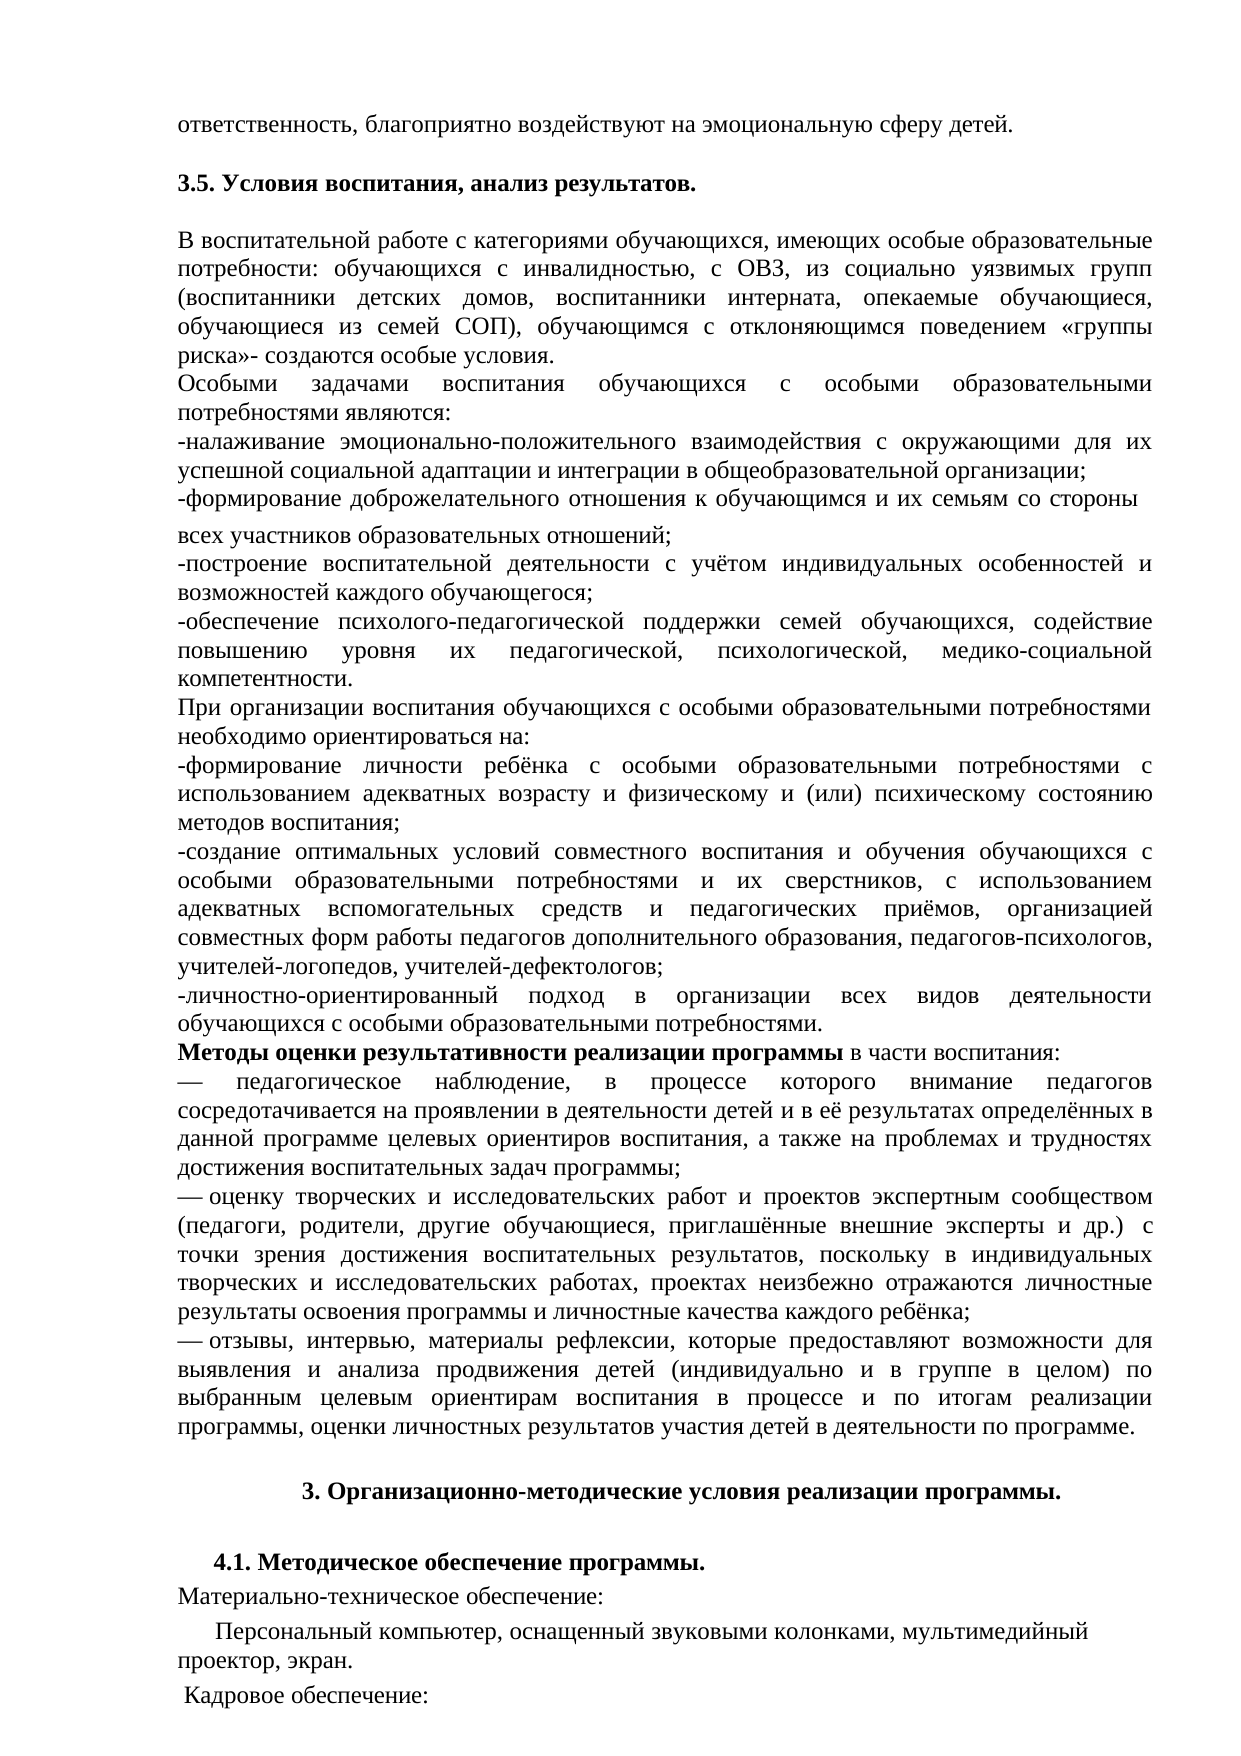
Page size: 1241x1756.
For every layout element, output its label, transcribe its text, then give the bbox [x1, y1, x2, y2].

text ответственность, благоприятно воздействуют на эмоциональную сферу детей. [177, 109, 1240, 138]
text Материально-техническое обеспечение: [177, 1581, 1240, 1610]
subtitle 3.5. Условия воспитания, анализ результатов. [177, 168, 1240, 197]
list педагогическое наблюдение, в процессе которого внимание педагогов сосредотачивается на проявлении в деятельности детей и в её результатах определённых в данной программе целевых ориентиров воспитания, а также на проблемах и трудностях достижения воспитательных задач программы; [177, 1066, 1153, 1181]
text Особыми задачами воспитания обучающихся с особыми образовательными потребностями являются: [177, 368, 1153, 426]
text Методы оценки результативности реализации программы в части воспитания: [177, 1037, 1240, 1066]
list Методическое обеспечение программы. [213, 1547, 1240, 1575]
text В воспитательной работе с категориями обучающихся, имеющих особые образовательные потребности: обучающихся с инвалидностью, с ОВЗ, из социально уязвимых групп (воспитанники детских домов, воспитанники интерната, опекаемые обучающиеся, обучающиеся из семей СОП), обучающимся с отклоняющимся поведением «группы риска»- создаются особые условия. [177, 225, 1153, 368]
subtitle Организационно-методические условия реализации программы. [302, 1476, 1240, 1505]
text -формирование доброжелательного отношения к обучающимся и их семьям со стороны [177, 483, 1240, 512]
text -формирование личности ребёнка с особыми образовательными потребностями с использованием адекватных возрасту и физическому и (или) психическому состоянию методов воспитания; [177, 750, 1153, 836]
text Кадровое обеспечение: [183, 1680, 1240, 1709]
text Персональный компьютер, оснащенный звуковыми колонками, мультимедийный проектор, экран. [177, 1616, 1140, 1674]
text -обеспечение психолого-педагогической поддержки семей обучающихся, содействие повышению уровня их педагогической, психологической, медико-социальной компетентности. [177, 606, 1153, 692]
text -построение воспитательной деятельности с учётом индивидуальных особенностей и возможностей каждого обучающегося; [177, 548, 1153, 606]
list отзывы, интервью, материалы рефлексии, которые предоставляют возможности для выявления и анализа продвижения детей (индивидуально и в группе в целом) по выбранным целевым ориентирам воспитания в процессе и по итогам реализации программы, оценки личностных результатов участия детей в деятельности по программе. [177, 1325, 1153, 1440]
text -налаживание эмоционально-положительного взаимодействия с окружающими для их успешной социальной адаптации и интеграции в общеобразовательной организации; [177, 426, 1153, 483]
text -личностно-ориентированный подход в организации всех видов деятельности обучающихся с особыми образовательными потребностями. [177, 980, 1153, 1037]
text При организации воспитания обучающихся с особыми образовательными потребностями необходимо ориентироваться на: [177, 692, 1152, 750]
text всех участников образовательных отношений; [177, 520, 1240, 548]
text -создание оптимальных условий совместного воспитания и обучения обучающихся с особыми образовательными потребностями и их сверстников, с использованием адекватных вспомогательных средств и педагогических приёмов, организацией совместных форм работы педагогов дополнительного образования, педагогов-психологов, учителей-логопедов, учителей-дефектологов; [177, 836, 1153, 980]
list оценку творческих и исследовательских работ и проектов экспертным сообществом (педагоги, родители, другие обучающиеся, приглашённые внешние эксперты и др.) с точки зрения достижения воспитательных результатов, поскольку в индивидуальных творческих и исследовательских работах, проектах неизбежно отражаются личностные результаты освоения программы и личностные качества каждого ребёнка; [177, 1181, 1153, 1325]
